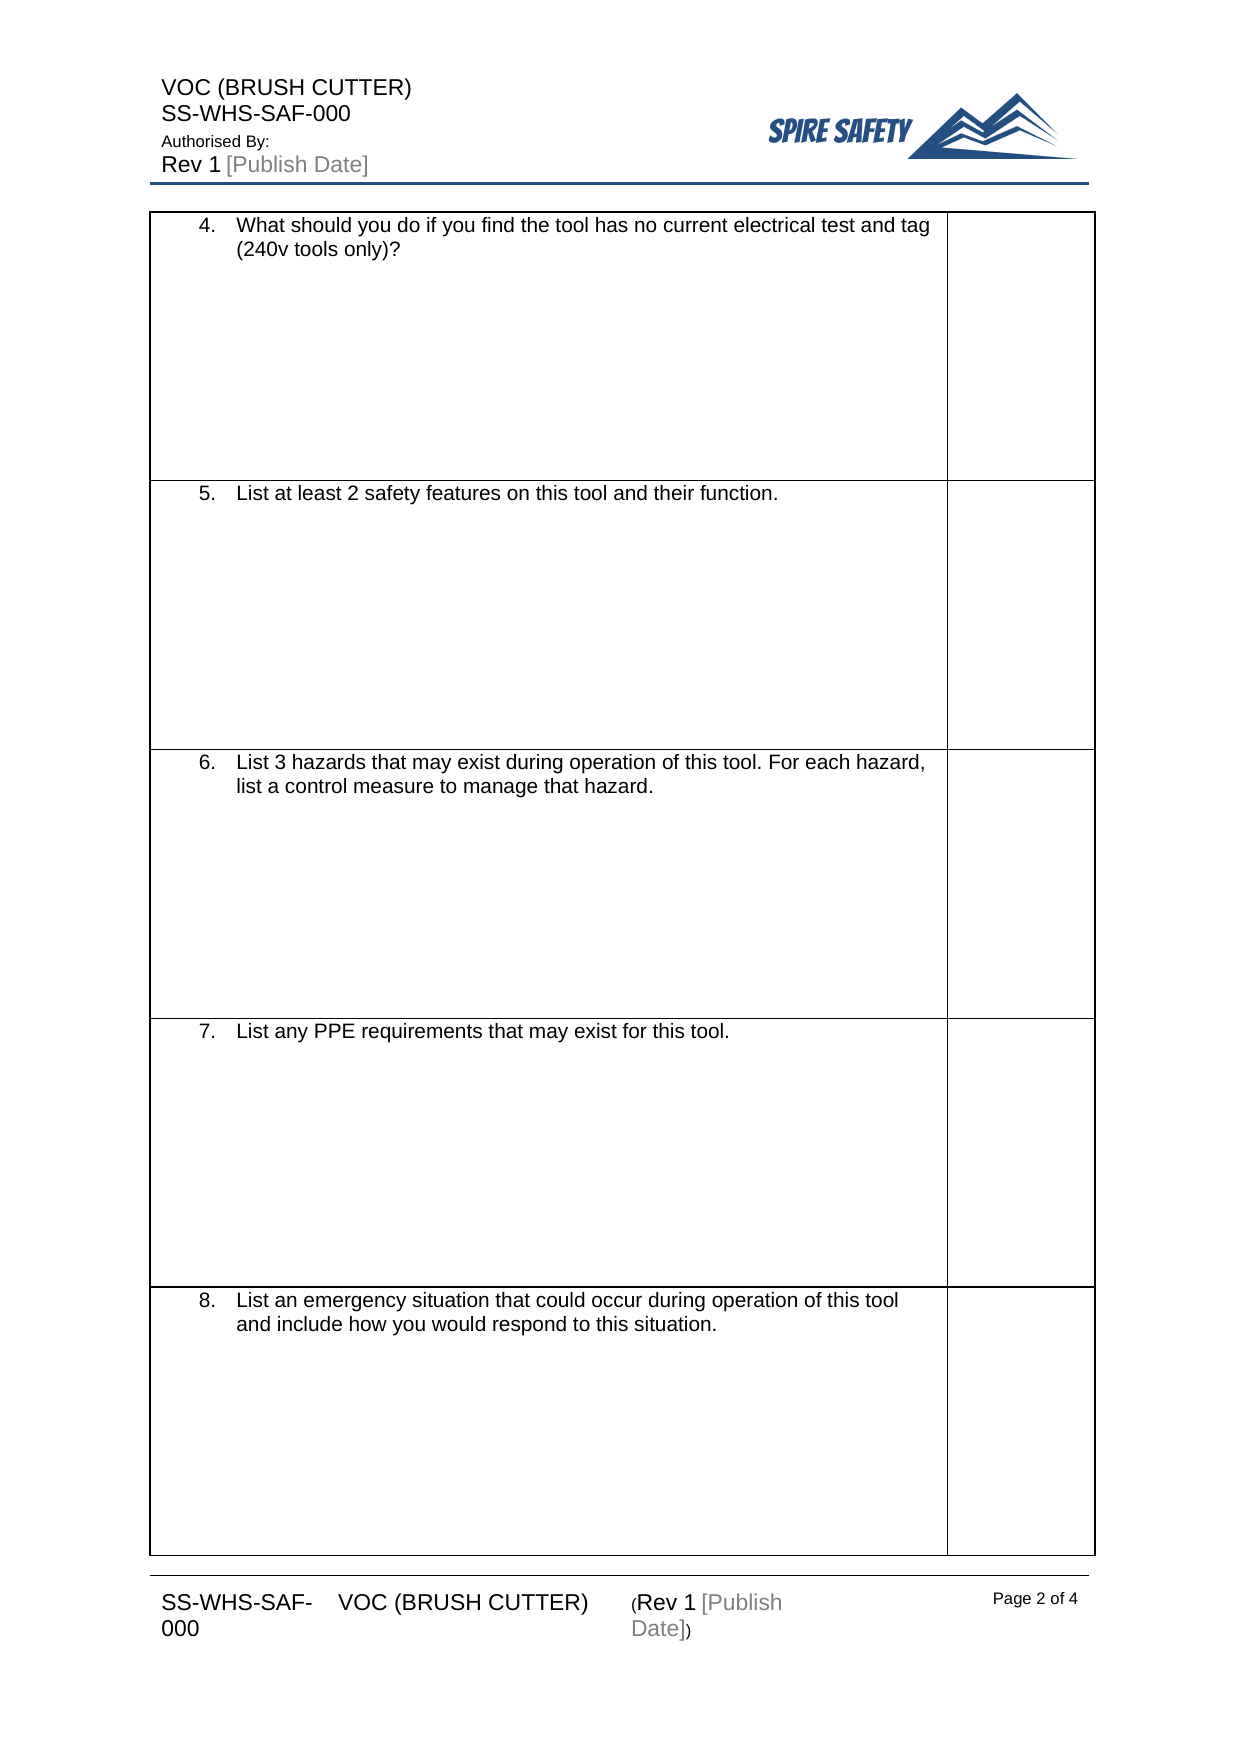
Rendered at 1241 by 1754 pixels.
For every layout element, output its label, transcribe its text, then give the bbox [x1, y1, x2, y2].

table_cell List any PPE requirements that may exist for this tool. [151, 1019, 947, 1286]
table_cell List an emergency situation that could occur during operation of this tool and include how you would respond to this situation. [151, 1288, 947, 1555]
table_cell [948, 750, 1094, 1018]
table_cell [948, 481, 1094, 749]
table_cell [948, 213, 1094, 480]
table_cell List at least 2 safety features on this tool and their function. [151, 481, 947, 749]
table_cell [948, 1288, 1094, 1555]
table_cell What should you do if you find the tool has no current electrical test and tag (240v tools only)? [151, 213, 947, 480]
picture [768, 93, 1079, 159]
table_cell List 3 hazards that may exist during operation of this tool. For each hazard, list a control measure to manage that hazard. [151, 750, 947, 1018]
table_cell [948, 1019, 1094, 1286]
